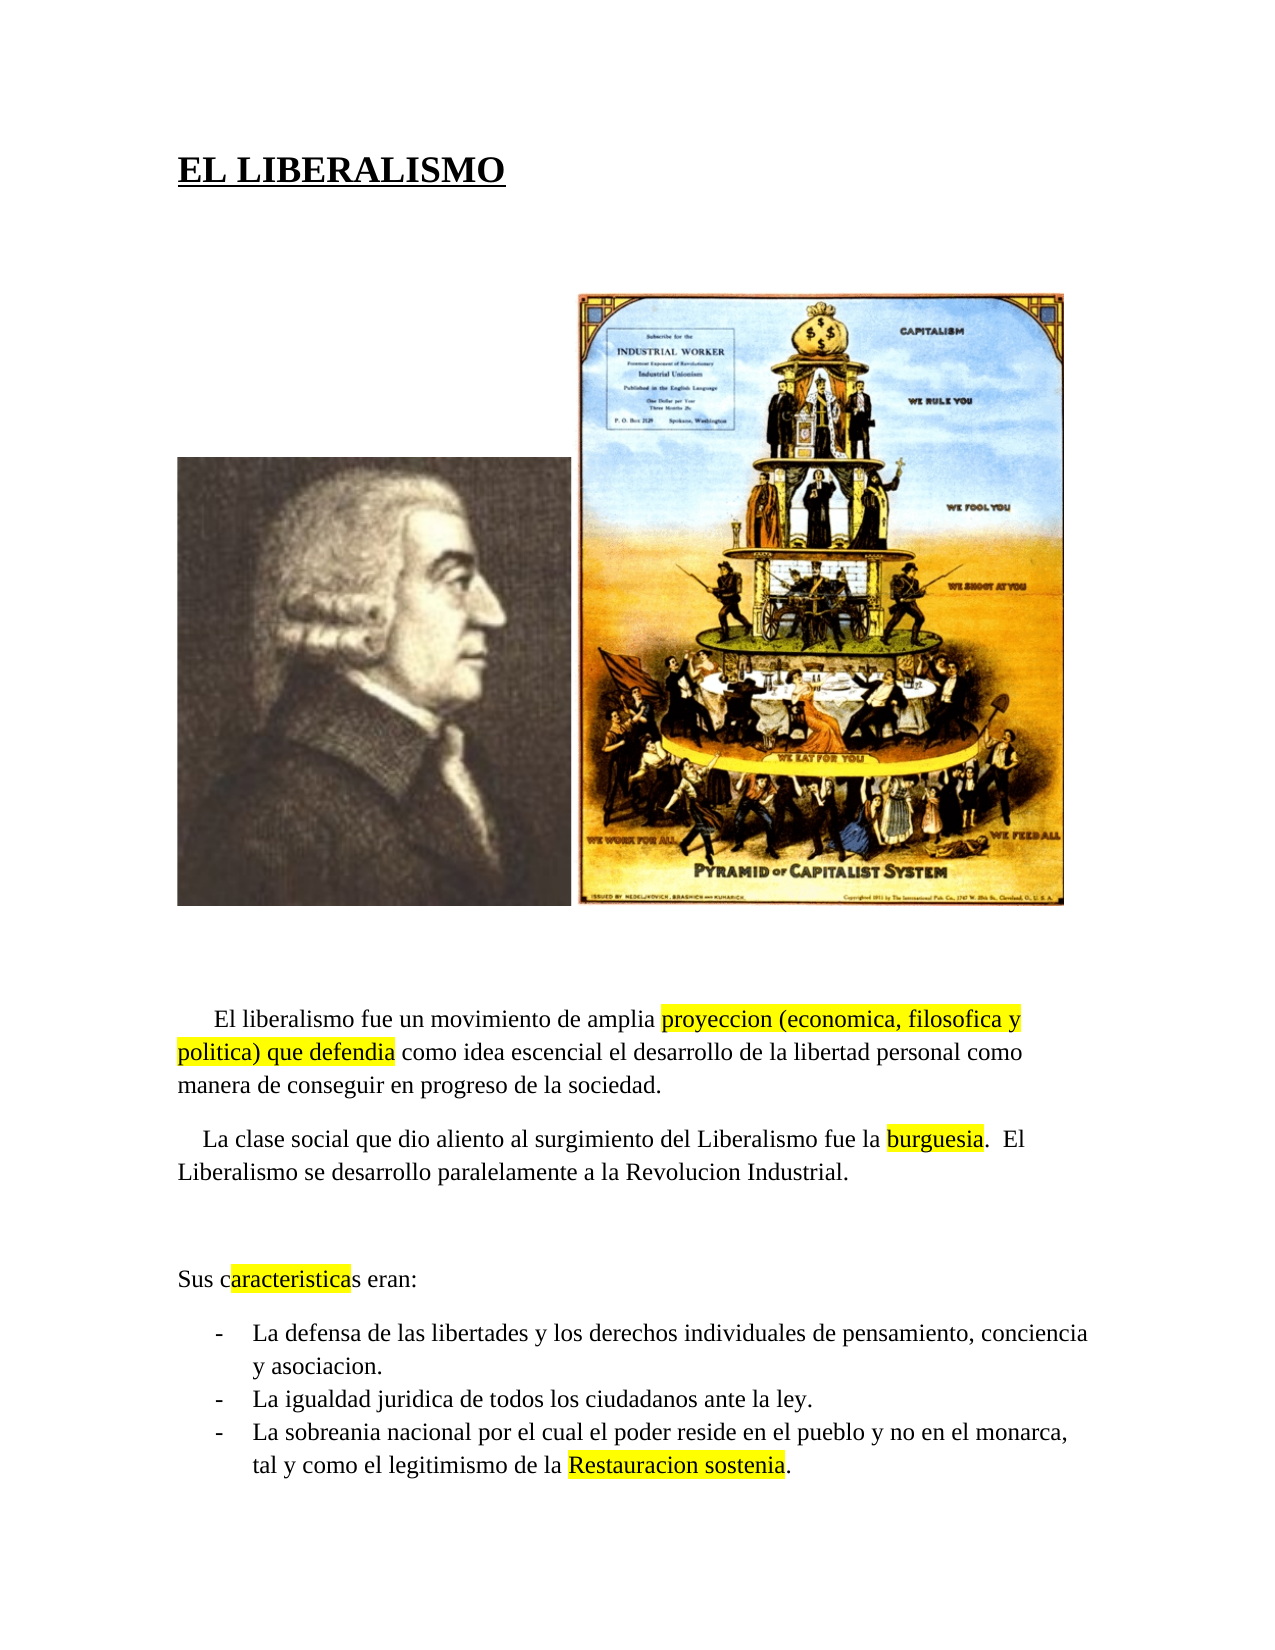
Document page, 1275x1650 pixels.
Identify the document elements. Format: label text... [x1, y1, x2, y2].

text Sus caracteristicas eran: [351, 1264, 1098, 1293]
text Sus caracteristicas eran: [177, 1264, 231, 1293]
list La defensa de las libertades y los derechos individuales de pensamiento, conciencia y asociacion. [215, 1318, 1098, 1380]
text EL LIBERALISMO [177, 148, 1098, 191]
list La igualdad juridica de todos los ciudadanos ante la ley. [215, 1384, 1098, 1413]
text El liberalismo fue un movimiento de amplia proyeccion (economica, filosofica y politica) que defendia como idea escencial el desarrollo de la libertad personal como manera de conseguir en progreso de la sociedad. [177, 1004, 1098, 1098]
text La clase social que dio aliento al surgimiento del Liberalismo fue la burguesia. El Liberalismo se desarrollo paralelamente a la Revolucion Industrial. [177, 1124, 1098, 1185]
picture [177, 291, 1064, 906]
list La sobreania nacional por el cual el poder reside en el pueblo y no en el monarca, tal y como el legitimismo de la Restauracion sostenia. [215, 1417, 1098, 1479]
